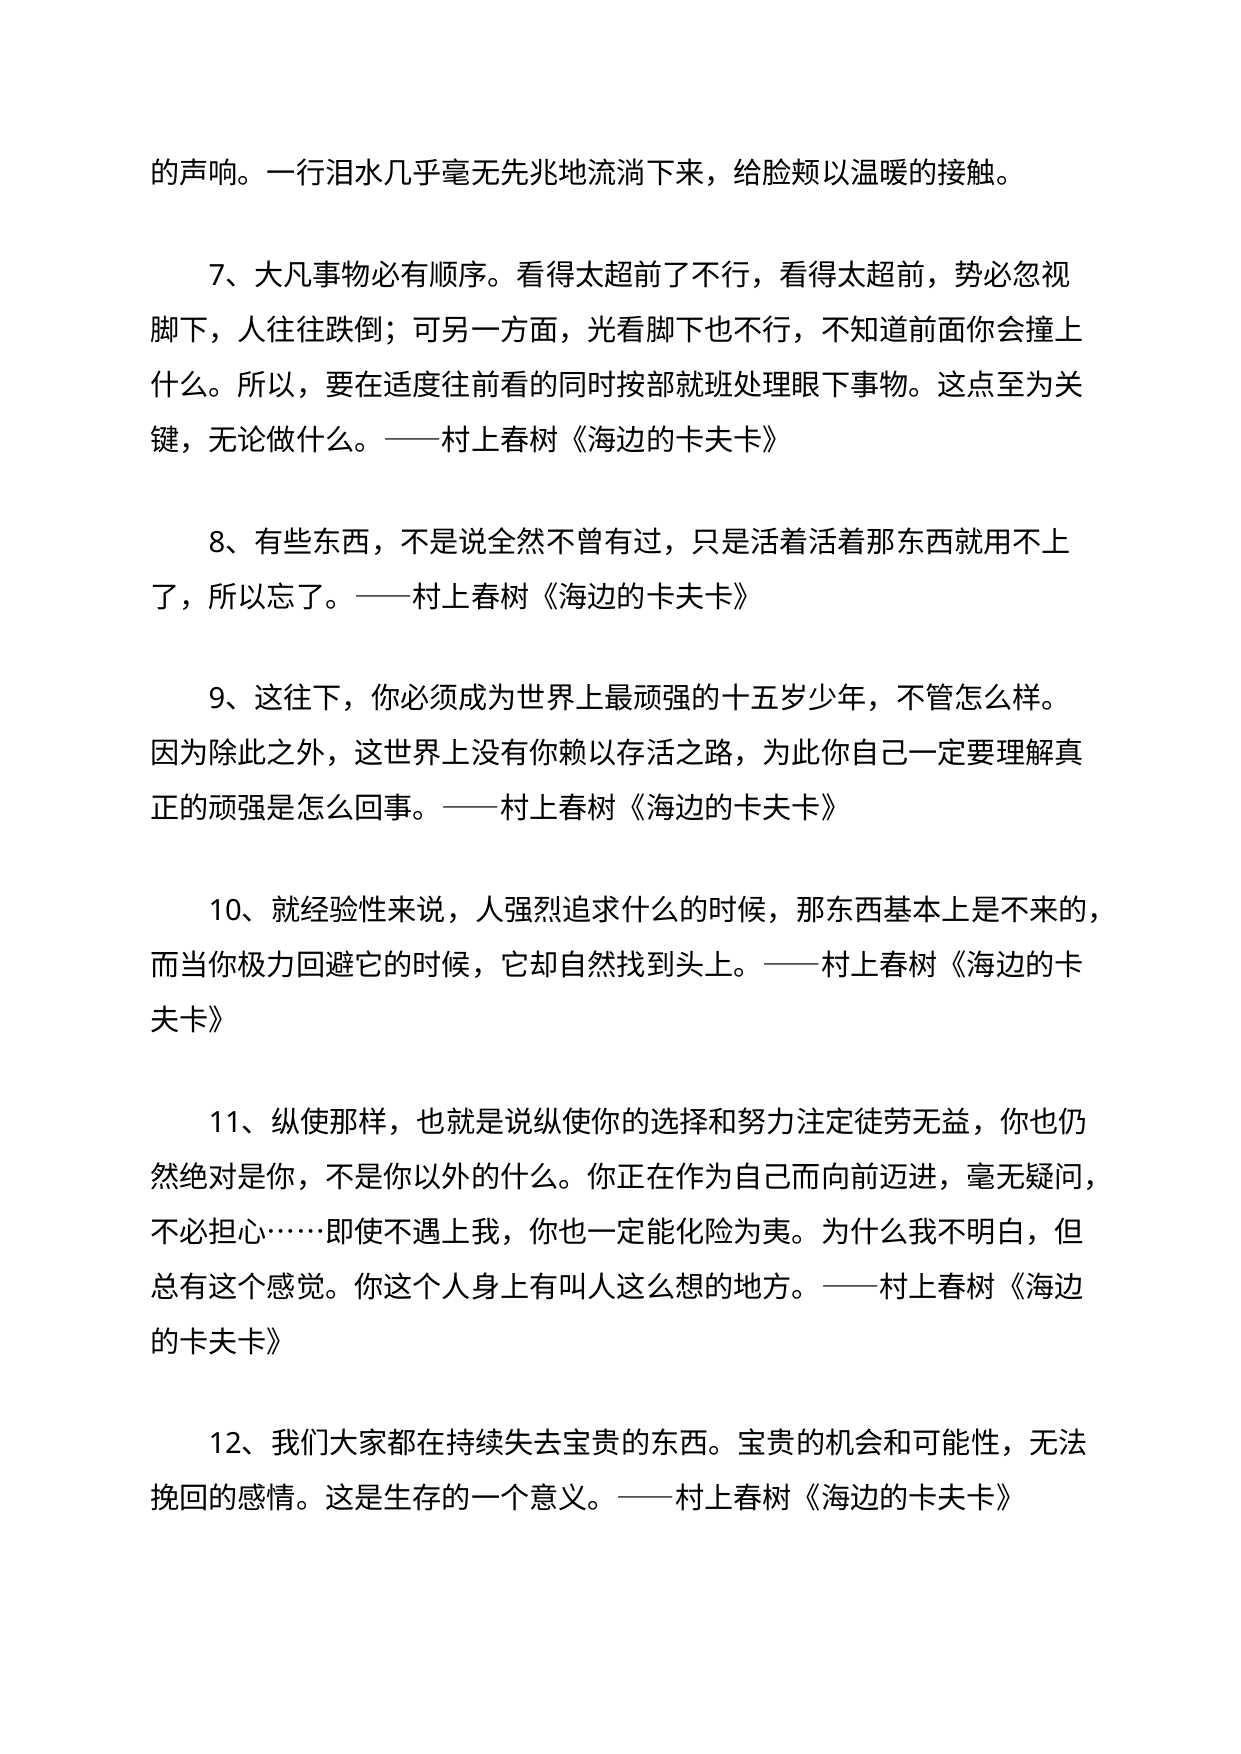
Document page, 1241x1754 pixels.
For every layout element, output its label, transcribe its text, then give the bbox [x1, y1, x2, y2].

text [150, 150, 1090, 192]
text 12、我们大家都在持续失去宝贵的东西。宝贵的机会和可能性，无法挽回的感情。这是生存的一个意义。——村上春树《海边的卡夫卡》 [150, 1420, 1090, 1517]
text 11、纵使那样，也就是说纵使你的选择和努力注定徒劳无益，你也仍然绝对是你，不是你以外的什么。你正在作为自己而向前迈进，毫无疑问，不必担心……即使不遇上我，你也一定能化险为夷。为什么我不明白，但总有这个感觉。你这个人身上有叫人这么想的地方。——村上春树《海边的卡夫卡》 [150, 1098, 1090, 1360]
text 7、大凡事物必有顺序。看得太超前了不行，看得太超前，势必忽视脚下，人往往跌倒；可另一方面，光看脚下也不行，不知道前面你会撞上什么。所以，要在适度往前看的同时按部就班处理眼下事物。这点至为关键，无论做什么。——村上春树《海边的卡夫卡》 [150, 252, 1090, 459]
text 9、这往下，你必须成为世界上最顽强的十五岁少年，不管怎么样。因为除此之外，这世界上没有你赖以存活之路，为此你自己一定要理解真正的顽强是怎么回事。——村上春树《海边的卡夫卡》 [150, 675, 1090, 827]
text 10、就经验性来说，人强烈追求什么的时候，那东西基本上是不来的，而当你极力回避它的时候，它却自然找到头上。——村上春树《海边的卡夫卡》 [150, 887, 1090, 1039]
text 8、有些东西，不是说全然不曾有过，只是活着活着那东西就用不上了，所以忘了。——村上春树《海边的卡夫卡》 [150, 518, 1090, 616]
